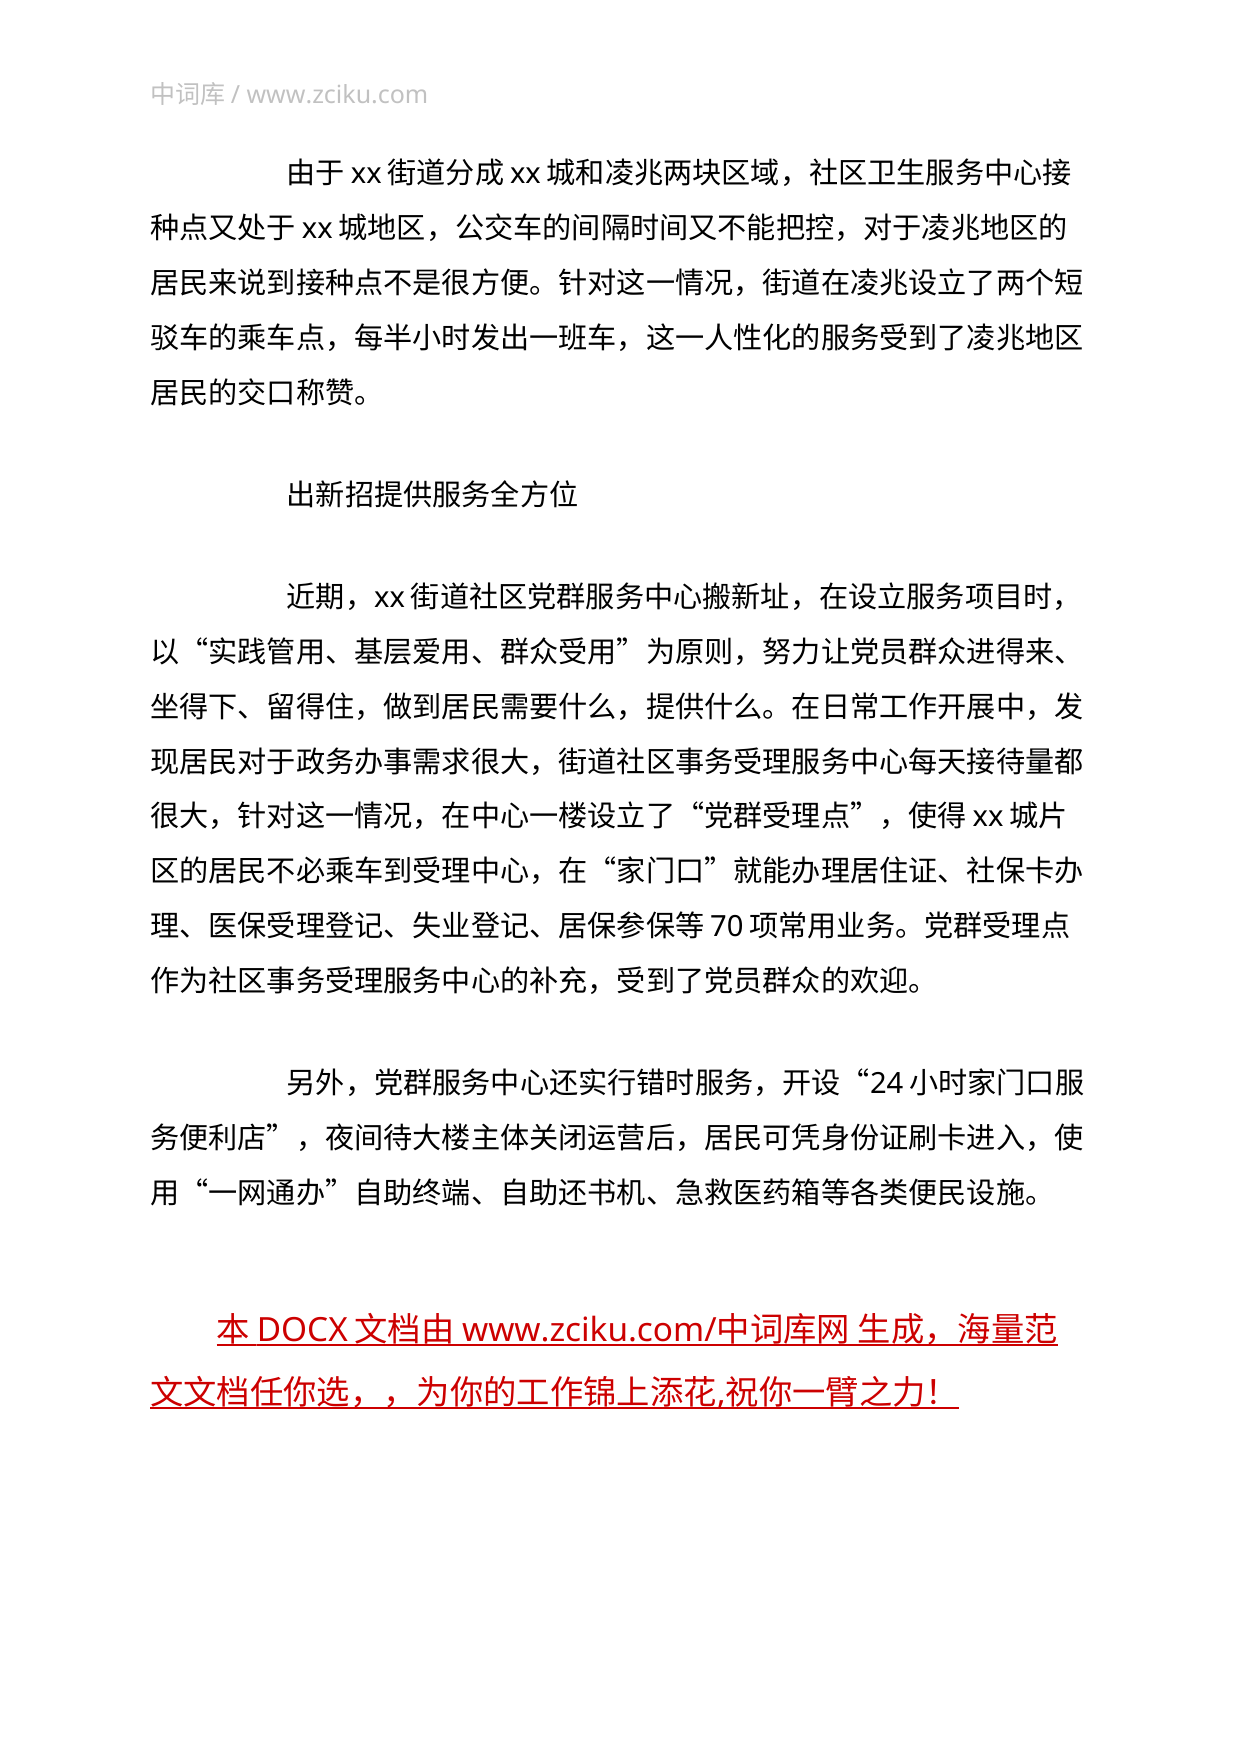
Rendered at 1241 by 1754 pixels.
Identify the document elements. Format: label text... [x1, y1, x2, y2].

text 出新招提供服务全方位 [150, 472, 1090, 514]
text 近期，xx街道社区党群服务中心搬新址，在设立服务项目时，以“实践管用、基层爱用、群众受用”为原则，努力让党员群众进得来、坐得下、留得住，做到居民需要什么，提供什么。在日常工作开展中，发现居民对于政务办事需求很大，街道社区事务受理服务中心每天接待量都很大，针对这一情况，在中心一楼设立了“党群受理点”，使得xx城片区的居民不必乘车到受理中心，在“家门口”就能办理居住证、社保卡办理、医保受理登记、失业登记、居保参保等70项常用业务。党群受理点作为社区事务受理服务中心的补充，受到了党员群众的欢迎。 [150, 573, 1090, 1000]
text 另外，党群服务中心还实行错时服务，开设“24小时家门口服务便利店”，夜间待大楼主体关闭运营后，居民可凭身份证刷卡进入，使用“一网通办”自助终端、自助还书机、急救医药箱等各类便民设施。 [150, 1060, 1090, 1212]
text 由于xx街道分成xx城和凌兆两块区域，社区卫生服务中心接种点又处于xx城地区，公交车的间隔时间又不能把控，对于凌兆地区的居民来说到接种点不是很方便。针对这一情况，街道在凌兆设立了两个短驳车的乘车点，每半小时发出一班车，这一人性化的服务受到了凌兆地区居民的交口称赞。 [150, 150, 1090, 412]
text 本DOCX文档由 www.zciku.com/中词库网 生成，海量范文文档任你选，，为你的工作锦上添花,祝你一臂之力！ [150, 1303, 1090, 1414]
